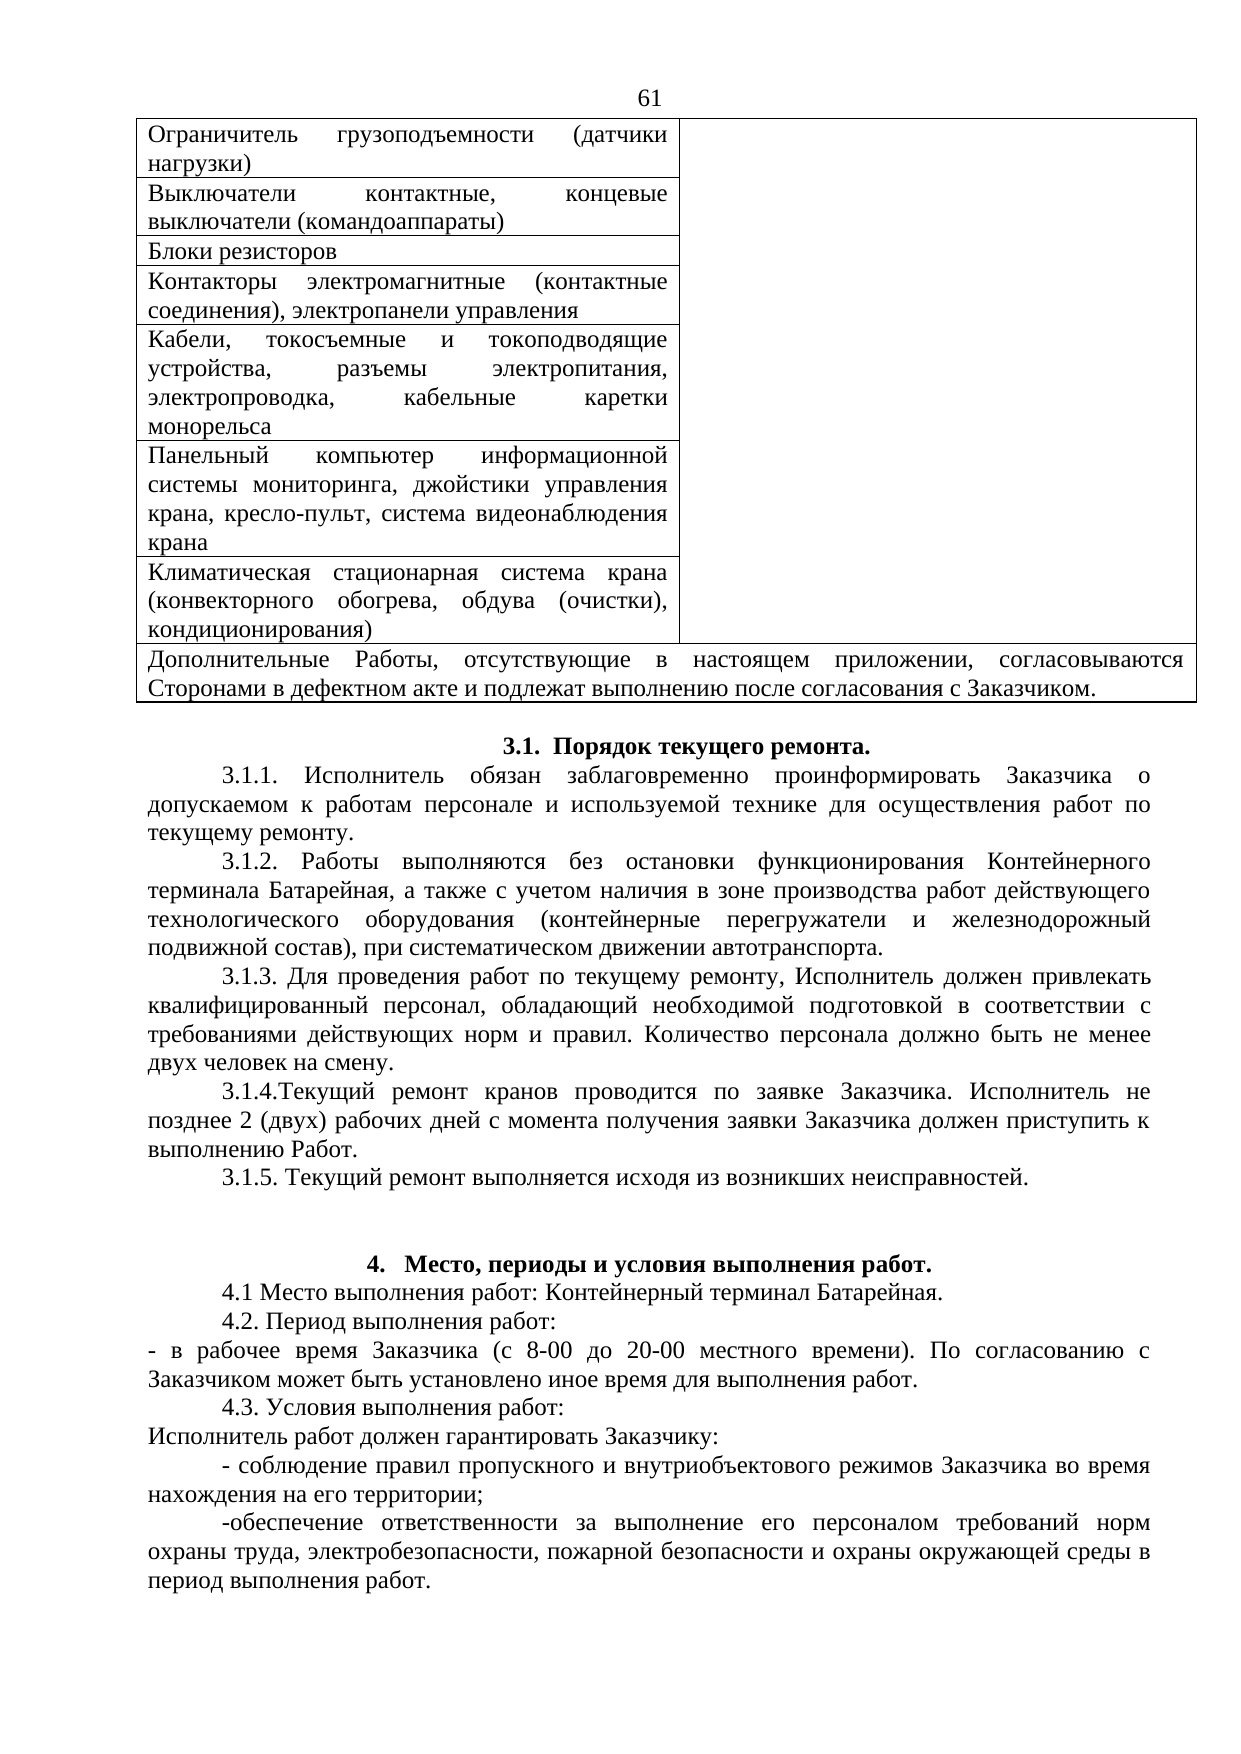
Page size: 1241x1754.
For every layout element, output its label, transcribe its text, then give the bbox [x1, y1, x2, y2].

text Исполнитель работ должен гарантировать Заказчику: [148, 1421, 1152, 1450]
table_cell Блоки резисторов [137, 236, 679, 265]
text 3.1.2. Работы выполняются без остановки функционирования Контейнерного терминала Батарейная, а также с учетом наличия в зоне производства работ действующего технологического оборудования (контейнерные перегружатели и железнодорожный подвижной состав), при систематическом движении автотранспорта. [148, 846, 1152, 961]
text 4.1 Место выполнения работ: Контейнерный терминал Батарейная. [148, 1277, 1152, 1306]
text 4.3. Условия выполнения работ: [148, 1392, 1152, 1421]
text - соблюдение правил пропускного и внутриобъектового режимов Заказчика во время нахождения на его территории; [148, 1450, 1152, 1507]
table_cell Выключатели контактные, концевые выключатели (командоаппараты) [137, 178, 679, 235]
list Порядок текущего ремонта. [222, 731, 1152, 760]
table_cell Панельный компьютер информационной системы мониторинга, джойстики управления крана, кресло-пульт, система видеонаблюдения крана [137, 441, 679, 556]
text -обеспечение ответственности за выполнение его персоналом требований норм охраны труда, электробезопасности, пожарной безопасности и охраны окружающей среды в период выполнения работ. [148, 1507, 1152, 1594]
table_cell Дополнительные Работы, отсутствующие в настоящем приложении, согласовываются Сторонами в дефектном акте и подлежат выполнению после согласования с Заказчиком. [137, 644, 1196, 701]
text 4.2. Период выполнения работ: [148, 1306, 1152, 1335]
text 3.1.5. Текущий ремонт выполняется исходя из возникших неисправностей. [148, 1162, 1152, 1191]
text - в рабочее время Заказчика (с 8-00 до 20-00 местного времени). По согласованию с Заказчиком может быть установлено иное время для выполнения работ. [148, 1335, 1152, 1392]
table_cell Ограничитель грузоподъемности (датчики нагрузки) [137, 119, 679, 177]
table_cell Климатическая стационарная система крана (конвекторного обогрева, обдува (очистки), кондиционирования) [137, 557, 679, 643]
list Место, периоды и условия выполнения работ. [148, 1249, 1152, 1277]
text 3.1.4.Текущий ремонт кранов проводится по заявке Заказчика. Исполнитель не позднее 2 (двух) рабочих дней с момента получения заявки Заказчика должен приступить к выполнению Работ. [148, 1076, 1152, 1162]
table_cell Контакторы электромагнитные (контактные соединения), электропанели управления [137, 266, 679, 323]
text 3.1.3. Для проведения работ по текущему ремонту, Исполнитель должен привлекать квалифицированный персонал, обладающий необходимой подготовкой в соответствии с требованиями действующих норм и правил. Количество персонала должно быть не менее двух человек на смену. [148, 961, 1152, 1076]
text 3.1.1. Исполнитель обязан заблаговременно проинформировать Заказчика о допускаемом к работам персонале и используемой технике для осуществления работ по текущему ремонту. [148, 760, 1152, 846]
table_cell Кабели, токосъемные и токоподводящие устройства, разъемы электропитания, электропроводка, кабельные каретки монорельса [137, 325, 679, 439]
